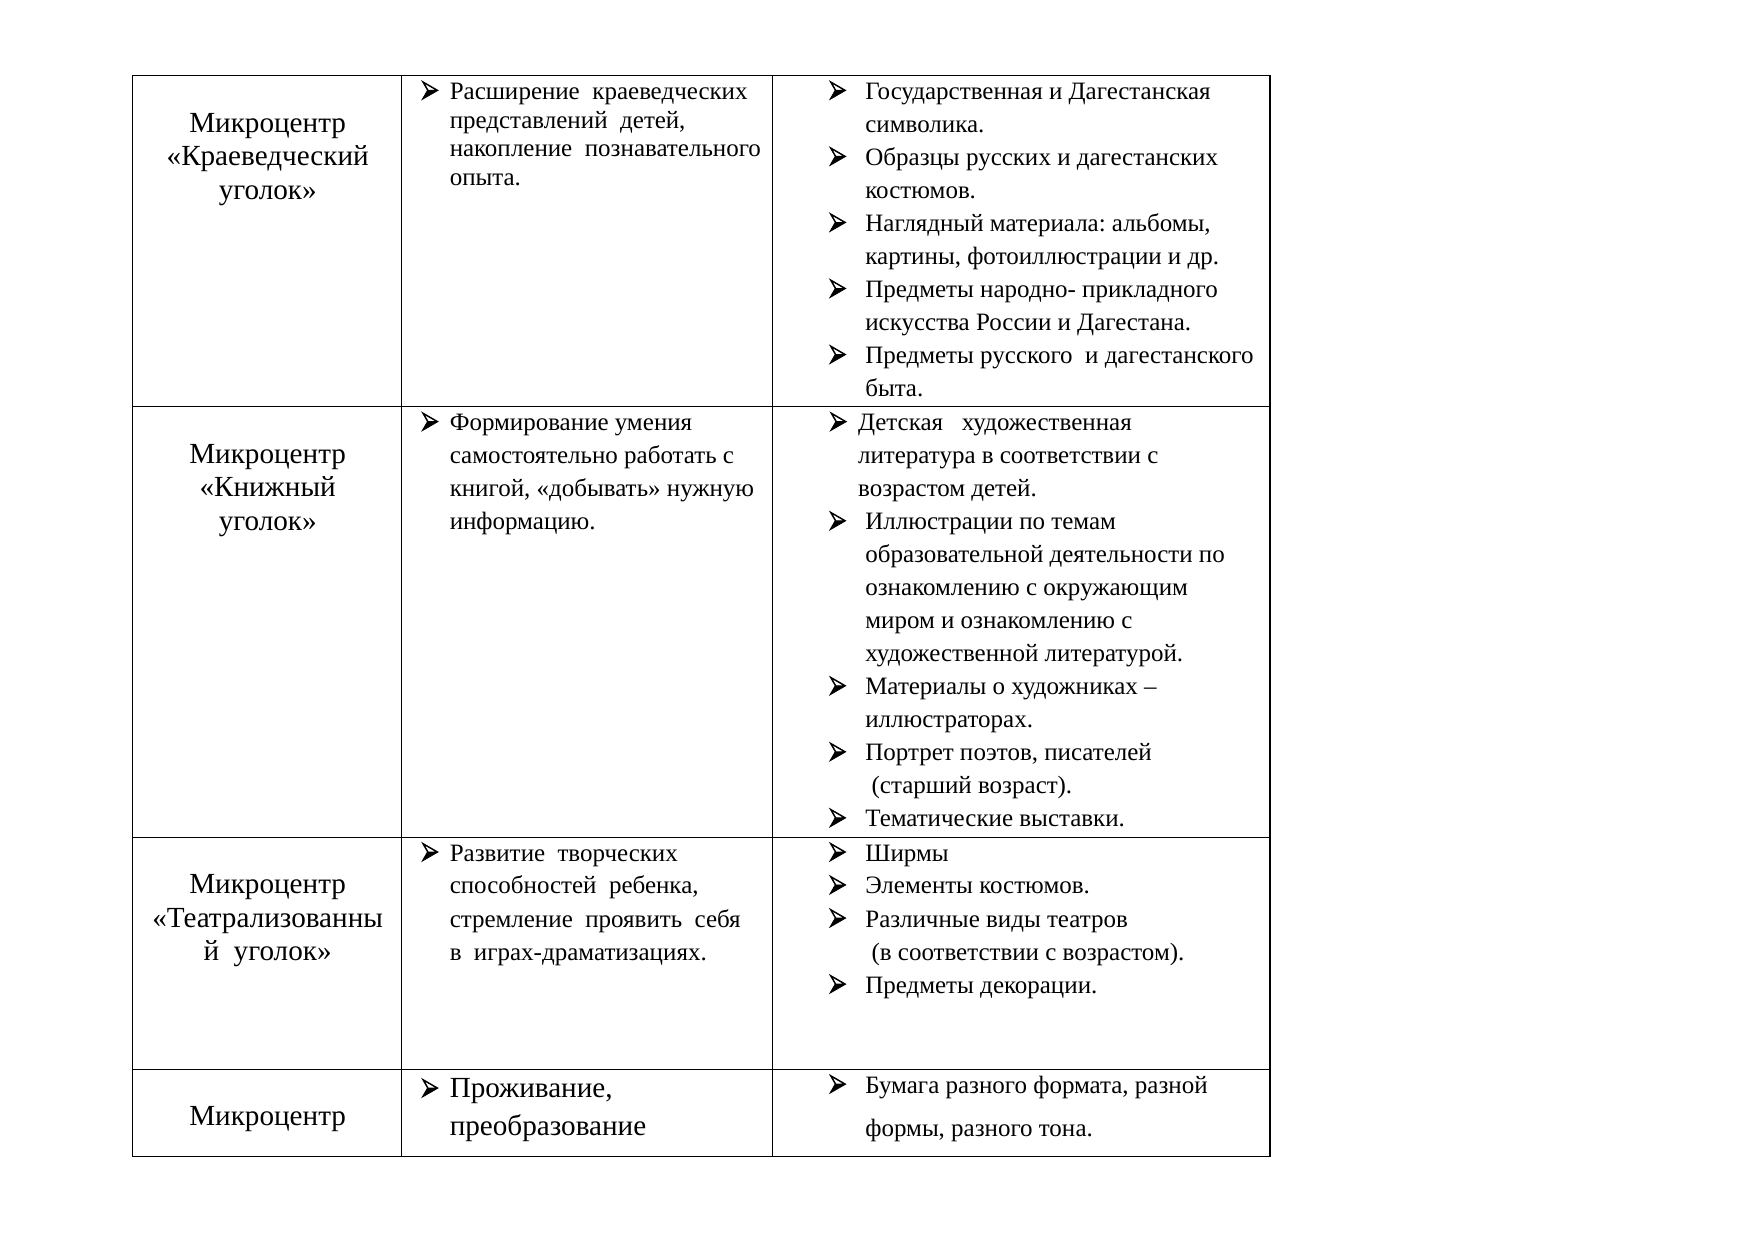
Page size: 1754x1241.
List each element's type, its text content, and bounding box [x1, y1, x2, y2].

table_cell Государственная и Дагестанская символика. Образцы русских и дагестанских костюмов. Наглядный материала: альбомы, картины, фотоиллюстрации и др. Предметы народно- прикладного искусства России и Дагестана. Предметы русского и дагестанского быта. [773, 76, 1269, 406]
table_cell Развитие творческих способностей ребенка, стремление проявить себя в играх-драматизациях. [402, 838, 772, 1069]
table_cell Ширмы Элементы костюмов. Различные виды театров (в соответствии с возрастом). Предметы декорации. [773, 838, 1269, 1069]
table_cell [773, 1070, 1269, 1156]
table_cell Расширение краеведческих представлений детей, накопление познавательного опыта. [402, 76, 772, 406]
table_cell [402, 1070, 772, 1156]
table_cell Детская художественная литература в соответствии с возрастом детей. Иллюстрации по темам образовательной деятельности по ознакомлению с окружающим миром и ознакомлению с художественной литературой. Материалы о художниках – иллюстраторах. Портрет поэтов, писателей (старший возраст). Тематические выставки. [773, 407, 1269, 837]
table_cell Формирование умения самостоятельно работать с книгой, «добывать» нужную информацию. [402, 407, 772, 837]
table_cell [133, 1070, 401, 1156]
table_cell Микроцентр «Краеведческий уголок» [133, 76, 401, 406]
table_cell Микроцентр «Театрализованный уголок» [133, 838, 401, 1069]
table_cell Микроцентр «Книжный уголок» [133, 407, 401, 837]
